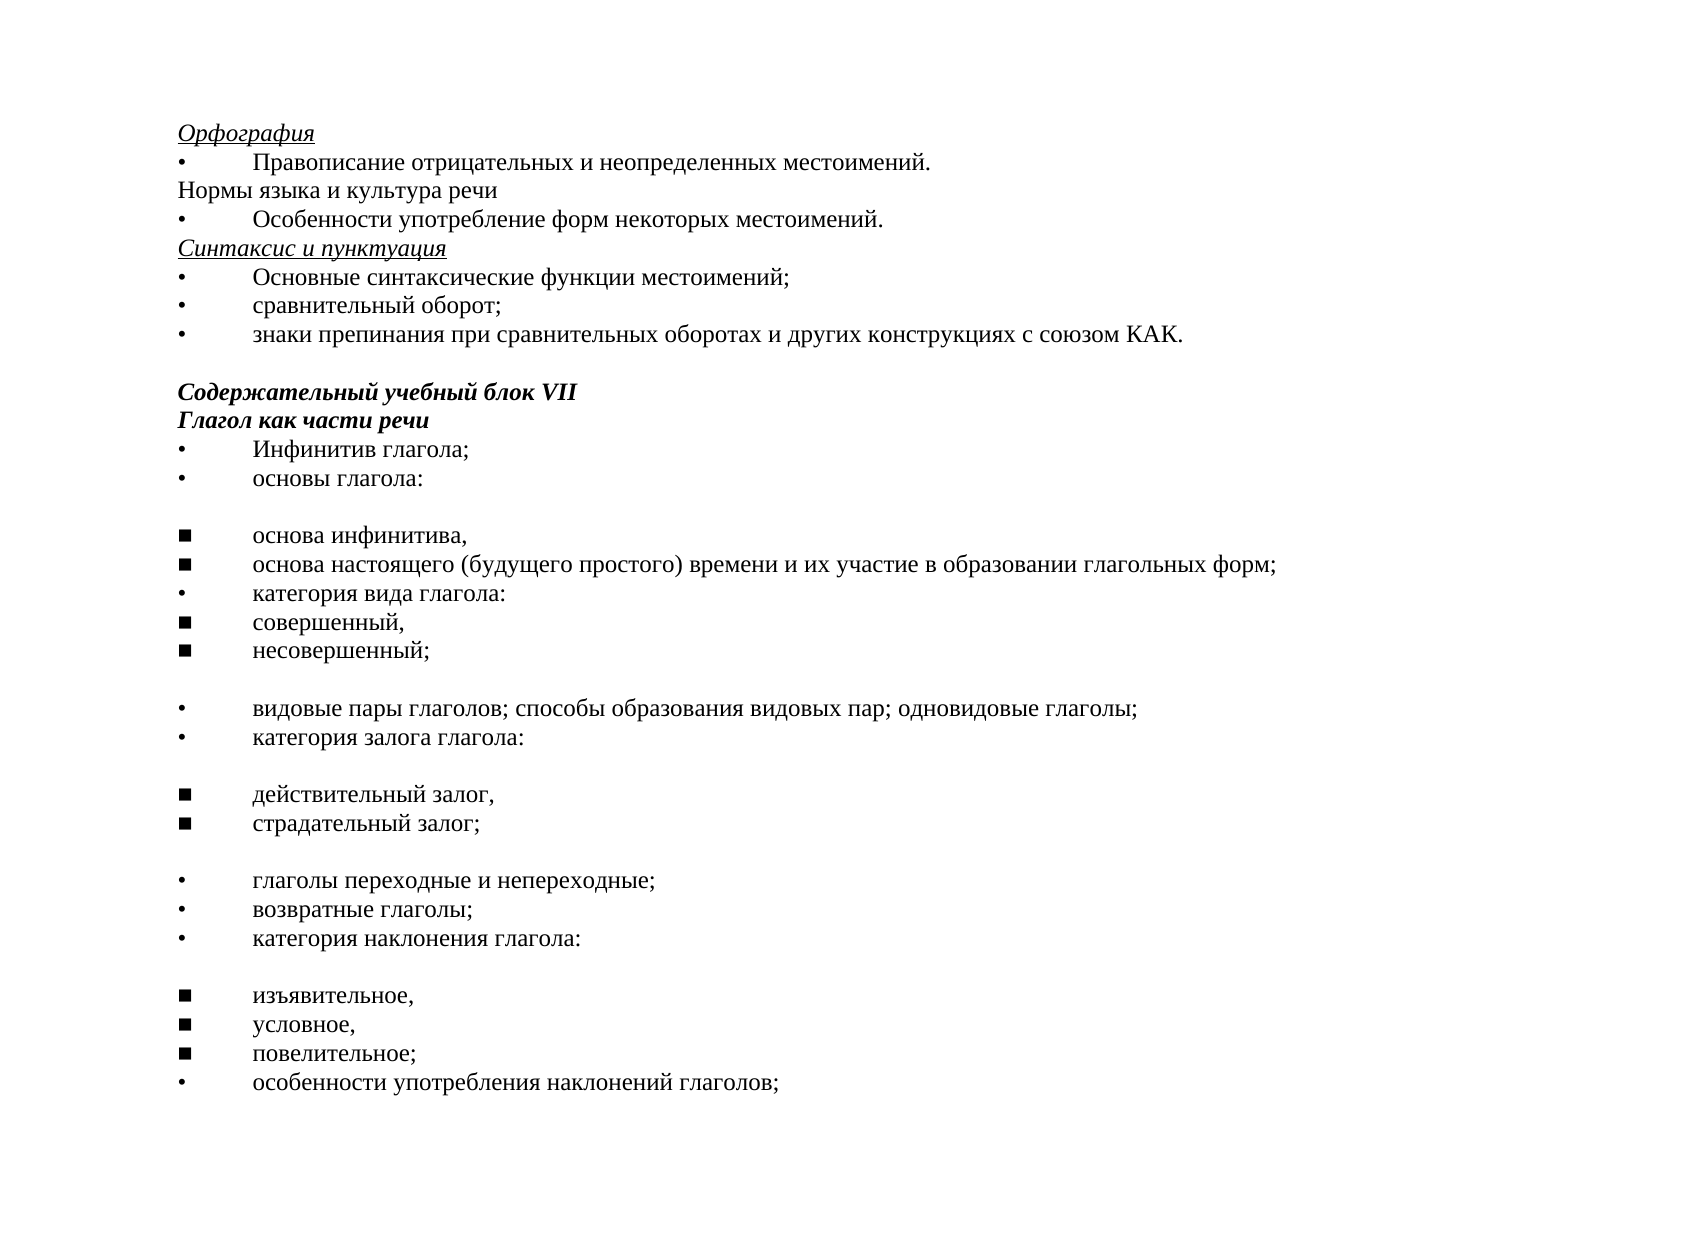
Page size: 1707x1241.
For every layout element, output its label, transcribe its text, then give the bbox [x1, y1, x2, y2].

text • глаголы переходные и непереходные; [177, 866, 1618, 894]
text ■ несовершенный; [177, 636, 1618, 664]
text Глагол как части речи [177, 406, 1618, 434]
text • категория наклонения глагола: [177, 923, 1618, 952]
text ■ изъявительное, [177, 981, 1618, 1009]
text Нормы языка и культура речи [177, 176, 1618, 204]
text • Инфинитив глагола; [177, 434, 1618, 463]
text • возвратные глаголы; [177, 894, 1618, 923]
text • категория вида глагола: [177, 578, 1618, 607]
text • Правописание отрицательных и неопределенных местоимений. [177, 147, 1618, 176]
text • категория залога глагола: [177, 722, 1618, 751]
text Синтаксис и пунктуация [177, 233, 1618, 262]
text Содержательный учебный блок VII [177, 377, 1618, 406]
text • сравнительный оборот; [177, 291, 1618, 319]
text ■ основа инфинитива, [177, 521, 1618, 549]
text ■ действительный залог, [177, 779, 1618, 808]
text • основы глагола: [177, 463, 1618, 492]
text • знаки препинания при сравнительных оборотах и других конструкциях с союзом КАК. [177, 319, 1618, 348]
text Орфография [177, 118, 1618, 147]
text ■ страдательный залог; [177, 808, 1618, 837]
text • особенности употребления наклонений глаголов; [177, 1067, 1618, 1096]
text ■ основа настоящего (будущего простого) времени и их участие в образовании глагольных форм; [177, 549, 1618, 578]
text • Основные синтаксические функции местоимений; [177, 262, 1618, 291]
text ■ совершенный, [177, 607, 1618, 636]
text • Особенности употребление форм некоторых местоимений. [177, 204, 1618, 233]
text • видовые пары глаголов; способы образования видовых пар; одновидовые глаголы; [177, 693, 1618, 722]
text ■ условное, [177, 1009, 1618, 1038]
text ■ повелительное; [177, 1038, 1618, 1067]
